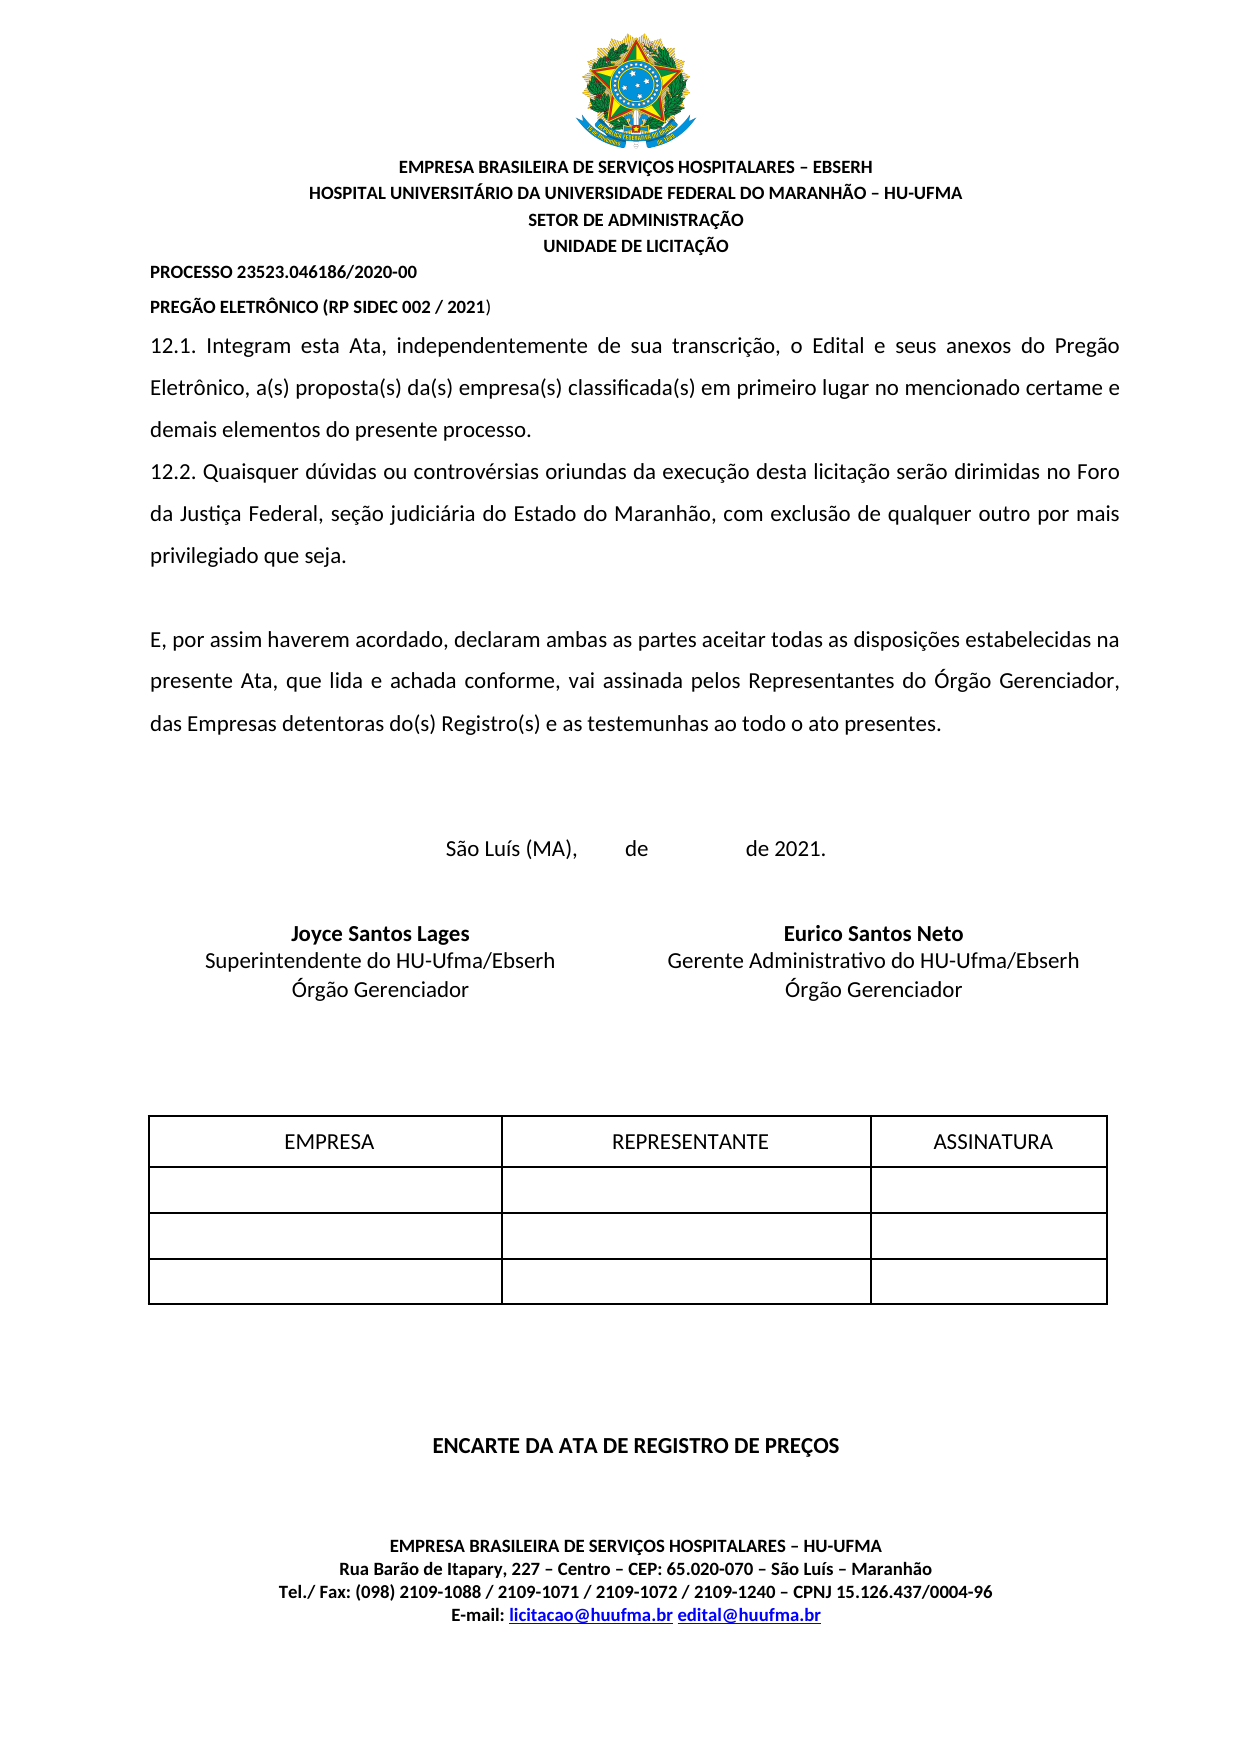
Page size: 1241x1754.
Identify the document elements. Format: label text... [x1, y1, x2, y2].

table_header EMPRESA [150, 1117, 501, 1166]
table_cell [503, 1214, 870, 1257]
text E, por assim haverem acordado, declaram ambas as partes aceitar todas as disposições estabelecidas na presente Ata, que lida e achada conforme, vai assinada pelos Representantes do Órgão Gerenciador, das Empresas detentoras do(s) Registro(s) e as testemunhas ao todo o ato presentes. [150, 625, 1122, 737]
table_header ASSINATURA [872, 1117, 1106, 1166]
table_cell Gerente Administrativo do HU-Ufma/Ebserh [632, 947, 1126, 975]
table_header REPRESENTANTE [503, 1117, 870, 1166]
table_cell Órgão Gerenciador [139, 975, 632, 1003]
text São Luís (MA), de de 2021. [150, 834, 1122, 863]
table_cell [150, 1168, 501, 1212]
table_header Eurico Santos Neto [632, 919, 1126, 947]
text 12.2. Quaisquer dúvidas ou controvérsias oriundas da execução desta licitação serão dirimidas no Foro da Justiça Federal, seção judiciária do Estado do Maranhão, com exclusão de qualquer outro por mais privilegiado que seja. [150, 457, 1122, 569]
table_cell [872, 1168, 1106, 1212]
text ENCARTE DA ATA DE REGISTRO DE PREÇOS [150, 1431, 1122, 1459]
table_cell [503, 1168, 870, 1212]
picture [571, 30, 701, 152]
table_cell [503, 1260, 870, 1303]
table_cell Órgão Gerenciador [632, 975, 1126, 1003]
table_header Joyce Santos Lages [139, 919, 632, 947]
table_cell [872, 1260, 1106, 1303]
text 12.1. Integram esta Ata, independentemente de sua transcrição, o Edital e seus anexos do Pregão Eletrônico, a(s) proposta(s) da(s) empresa(s) classificada(s) em primeiro lugar no mencionado certame e demais elementos do presente processo. [150, 331, 1122, 443]
table_cell [150, 1260, 501, 1303]
table_cell [872, 1214, 1106, 1257]
table_cell [150, 1214, 501, 1257]
table_cell Superintendente do HU-Ufma/Ebserh [139, 947, 632, 975]
